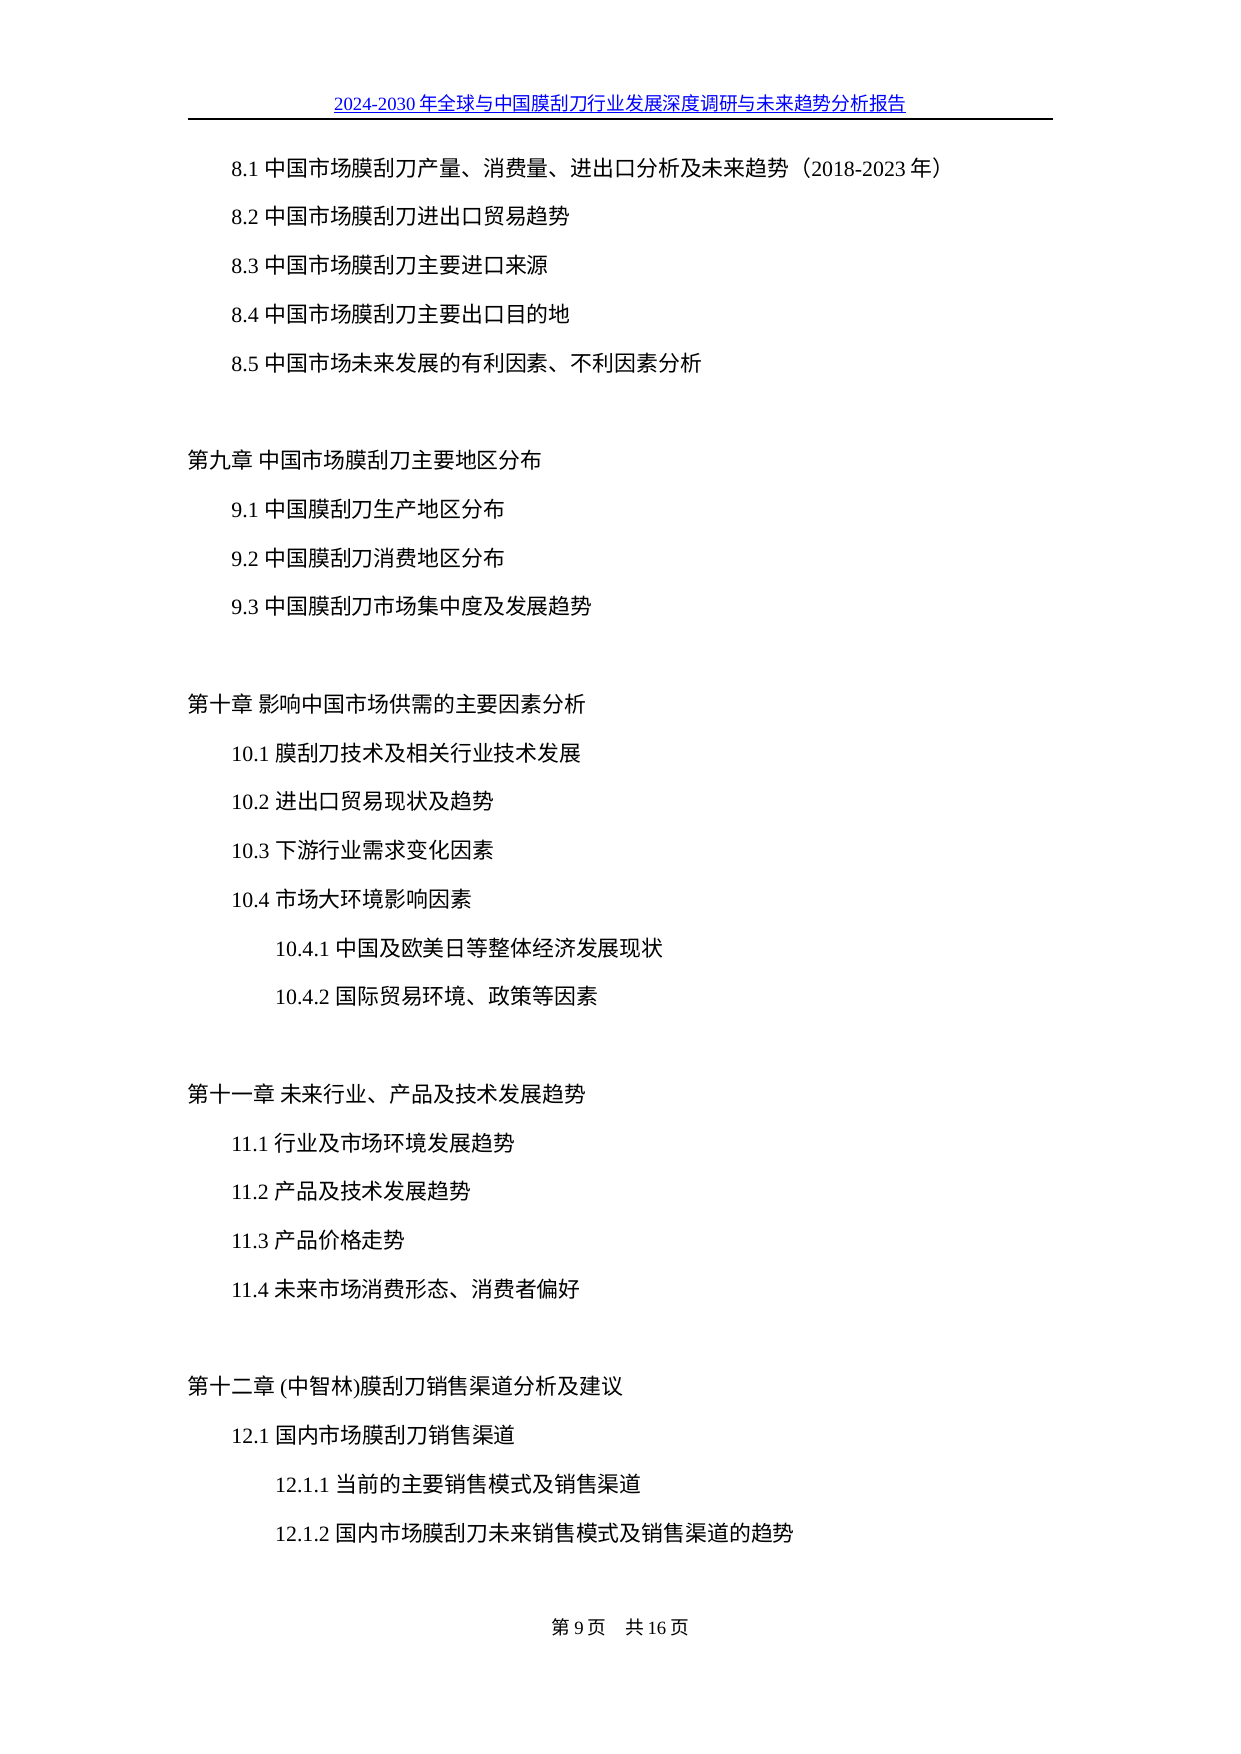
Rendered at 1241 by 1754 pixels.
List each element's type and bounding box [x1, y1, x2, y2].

text [187, 150, 1053, 1548]
